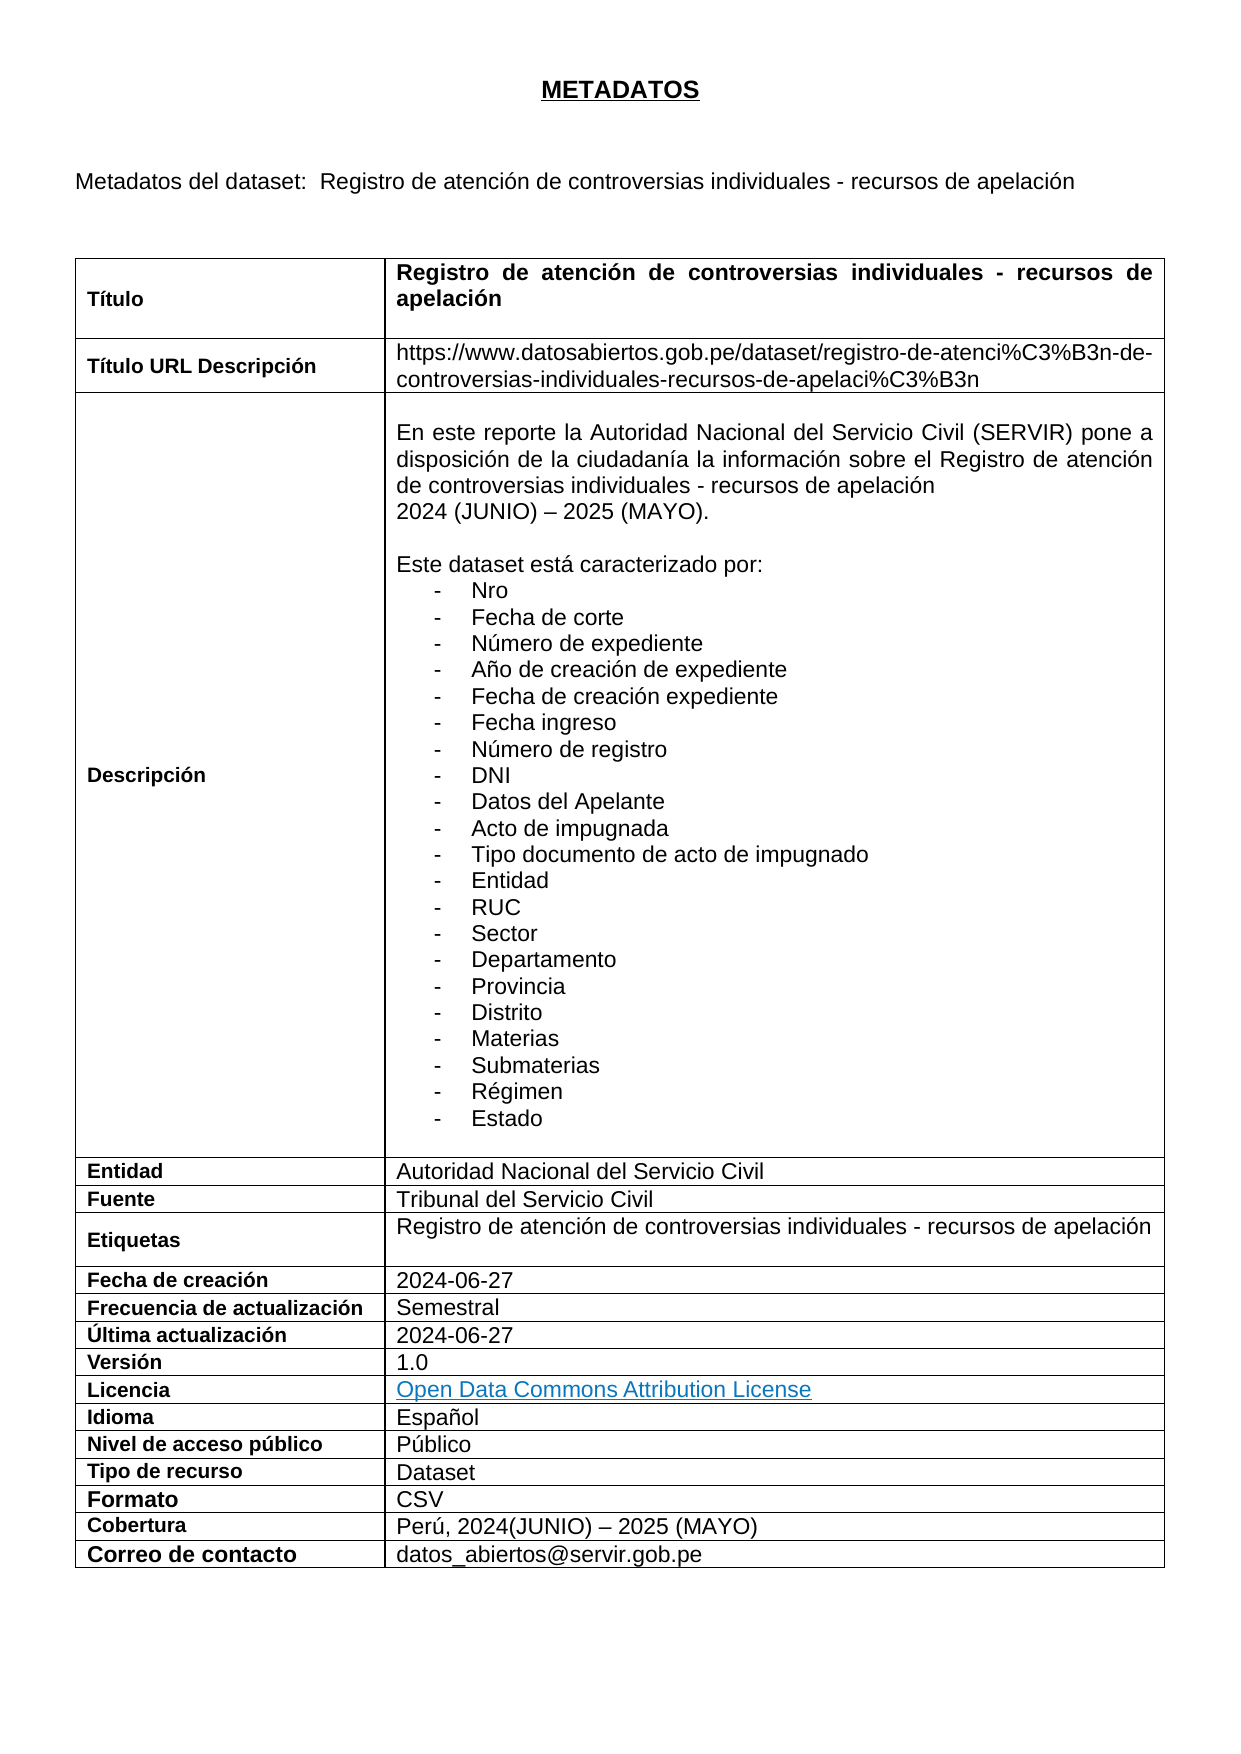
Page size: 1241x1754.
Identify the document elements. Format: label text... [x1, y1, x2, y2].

table_cell Entidad [76, 1158, 384, 1184]
table_cell Cobertura [76, 1513, 384, 1540]
text Metadatos del dataset: Registro de atención de controversias individuales - recursos de apelación [75, 168, 1165, 194]
table_cell Formato [76, 1486, 384, 1512]
table_cell Idioma [76, 1404, 384, 1430]
table_cell 1.0 [386, 1349, 1164, 1375]
table_cell Título URL Descripción [76, 339, 384, 392]
table_cell https://www.datosabiertos.gob.pe/dataset/registro-de-atenci%C3%B3n-de-controversias-individuales-recursos-de-apelaci%C3%B3n [386, 339, 1164, 392]
table_cell Público [386, 1431, 1164, 1457]
table_cell Autoridad Nacional del Servicio Civil [386, 1158, 1164, 1184]
table_cell Tribunal del Servicio Civil [386, 1186, 1164, 1212]
table_cell En este reporte la Autoridad Nacional del Servicio Civil (SERVIR) pone a disposición de la ciudadanía la información sobre el Registro de atención de controversias individuales - recursos de apelación 2024 (JUNIO) – 2025 (MAYO). Este dataset está caracterizado por: Nro Fecha de corte Número de expediente Año de creación de expediente Fecha de creación expediente Fecha ingreso Número de registro DNI Datos del Apelante Acto de impugnada Tipo documento de acto de impugnado Entidad RUC Sector Departamento Provincia Distrito Materias Submaterias Régimen Estado [386, 393, 1164, 1157]
table_cell Fecha de creación [76, 1267, 384, 1293]
table_cell 2024-06-27 [386, 1322, 1164, 1348]
table_cell Perú, 2024(JUNIO) – 2025 (MAYO) [386, 1513, 1164, 1540]
table_cell Etiquetas [76, 1213, 384, 1266]
text METADATOS [75, 75, 1165, 104]
table_cell Registro de atención de controversias individuales - recursos de apelación [386, 1213, 1164, 1266]
table_cell Nivel de acceso público [76, 1431, 384, 1457]
table_cell Correo de contacto [76, 1541, 384, 1567]
table_cell Versión [76, 1349, 384, 1375]
table_cell Descripción [76, 393, 384, 1157]
table_cell Tipo de recurso [76, 1459, 384, 1485]
table_cell Frecuencia de actualización [76, 1294, 384, 1321]
table_header Registro de atención de controversias individuales - recursos de apelación [386, 259, 1164, 338]
table_cell 2024-06-27 [386, 1267, 1164, 1293]
table_cell Fuente [76, 1186, 384, 1212]
table_cell Licencia [76, 1376, 384, 1403]
table_cell Dataset [386, 1459, 1164, 1485]
table_cell Español [386, 1404, 1164, 1430]
table_cell Última actualización [76, 1322, 384, 1348]
table_cell Semestral [386, 1294, 1164, 1321]
table_cell CSV [386, 1486, 1164, 1512]
table_header Título [76, 259, 384, 338]
table_cell datos_abiertos@servir.gob.pe [386, 1541, 1164, 1567]
table_cell Open Data Commons Attribution License [386, 1376, 1164, 1403]
